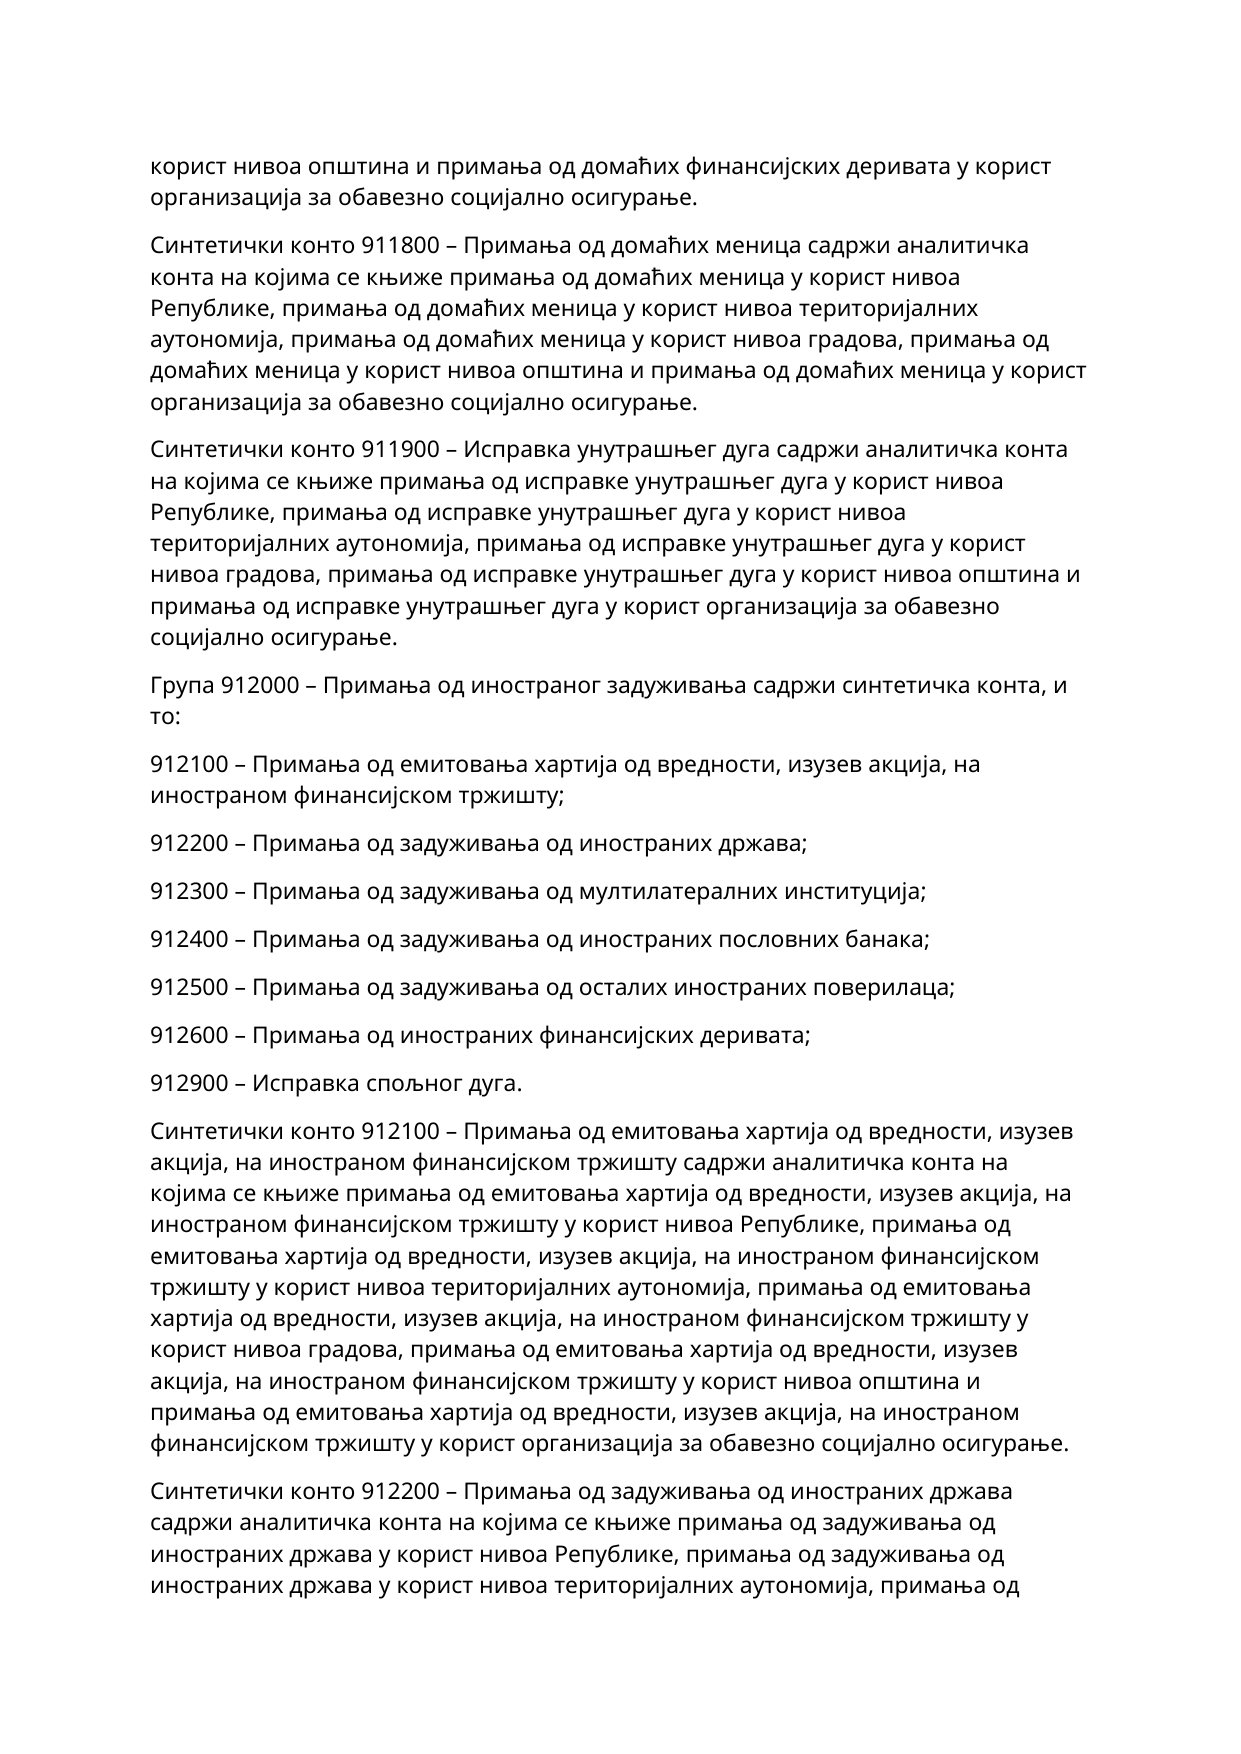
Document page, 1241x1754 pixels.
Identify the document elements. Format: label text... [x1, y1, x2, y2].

text 912500 – Примања од задуживања од осталих иностраних поверилаца; [150, 971, 1090, 1002]
text 912300 – Примања од задуживања од мултилатералних институција; [150, 875, 1090, 906]
text Синтетички конто 911800 – Примања од домаћих меница садржи аналитичка конта на којима се књиже примања од домаћих меница у корист нивоа Републике, примања од домаћих меница у корист нивоа територијалних аутономија, примања од домаћих меница у корист нивоа градова, примања од домаћих меница у корист нивоа општина и примања од домаћих меница у корист организација за обавезно социјално осигурање. [150, 229, 1090, 417]
text 912600 – Примања од иностраних финансијских деривата; [150, 1019, 1090, 1050]
text Група 912000 – Примања од иностраног задуживања садржи синтетичка конта, и то: [150, 669, 1090, 731]
text 912200 – Примања од задуживања од иностраних држава; [150, 827, 1090, 858]
text Синтетички конто 911900 – Исправка унутрашњег дуга садржи аналитичка конта на којима се књиже примања од исправке унутрашњег дуга у корист нивоа Републике, примања од исправке унутрашњег дуга у корист нивоа територијалних аутономија, примања од исправке унутрашњег дуга у корист нивоа градова, примања од исправке унутрашњег дуга у корист нивоа општина и примања од исправке унутрашњег дуга у корист организација за обавезно социјално осигурање. [150, 433, 1090, 652]
text Синтетички конто 912100 – Примања од емитовања хартија од вредности, изузев акција, на иностраном финансијском тржишту садржи аналитичка конта на којима се књиже примања од емитовања хартија од вредности, изузев акција, на иностраном финансијском тржишту у корист нивоа Републике, примања од емитовања хартија од вредности, изузев акција, на иностраном финансијском тржишту у корист нивоа територијалних аутономија, примања од емитовања хартија од вредности, изузев акција, на иностраном финансијском тржишту у корист нивоа градова, примања од емитовања хартија од вредности, изузев акција, на иностраном финансијском тржишту у корист нивоа општина и примања од емитовања хартија од вредности, изузев акција, на иностраном финансијском тржишту у корист организација за обавезно социјално осигурање. [150, 1114, 1090, 1458]
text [150, 1475, 1090, 1600]
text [150, 150, 1090, 212]
text 912100 – Примања од емитовања хартија од вредности, изузев акција, на иностраном финансијском тржишту; [150, 748, 1090, 810]
text 912400 – Примања од задуживања од иностраних пословних банака; [150, 923, 1090, 954]
text 912900 – Исправка спољног дуга. [150, 1067, 1090, 1098]
